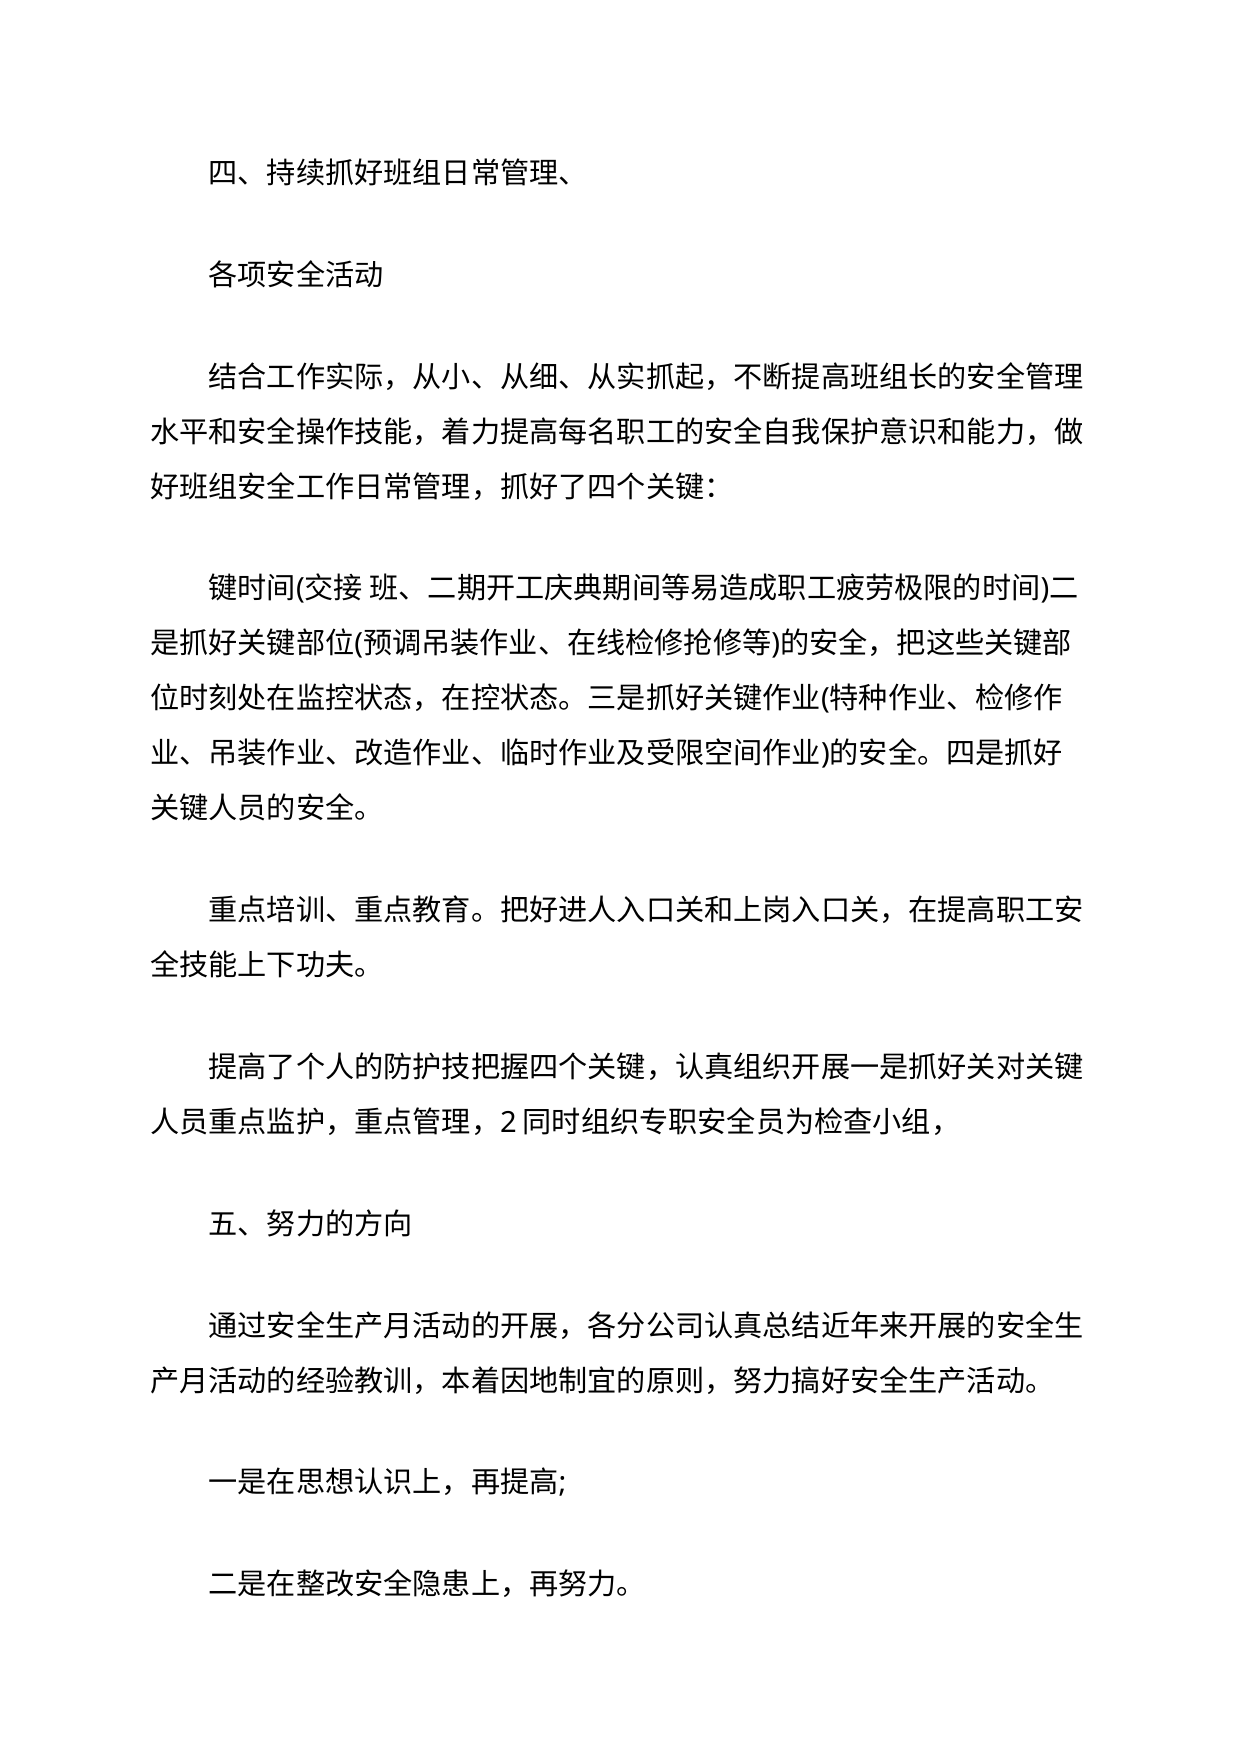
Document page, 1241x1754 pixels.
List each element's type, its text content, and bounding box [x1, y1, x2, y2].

text 键时间(交接 班、二期开工庆典期间等易造成职工疲劳极限的时间)二是抓好关键部位(预调吊装作业、在线检修抢修等)的安全，把这些关键部位时刻处在监控状态，在控状态。三是抓好关键作业(特种作业、检修作业、吊装作业、改造作业、临时作业及受限空间作业)的安全。四是抓好关键人员的安全。 [150, 565, 1090, 827]
text 五、努力的方向 [150, 1200, 1090, 1243]
text 一是在思想认识上，再提高; [150, 1459, 1090, 1501]
text 二是在整改安全隐患上，再努力。 [150, 1561, 1090, 1603]
text 四、持续抓好班组日常管理、 [150, 150, 1090, 192]
text 重点培训、重点教育。把好进人入口关和上岗入口关，在提高职工安全技能上下功夫。 [150, 887, 1090, 984]
text 各项安全活动 [150, 252, 1090, 294]
text 提高了个人的防护技把握四个关键，认真组织开展一是抓好关对关键人员重点监护，重点管理，2同时组织专职安全员为检查小组， [150, 1043, 1090, 1141]
text 通过安全生产月活动的开展，各分公司认真总结近年来开展的安全生产月活动的经验教训，本着因地制宜的原则，努力搞好安全生产活动。 [150, 1302, 1090, 1399]
text 结合工作实际，从小、从细、从实抓起，不断提高班组长的安全管理水平和安全操作技能，着力提高每名职工的安全自我保护意识和能力，做好班组安全工作日常管理，抓好了四个关键： [150, 353, 1090, 506]
